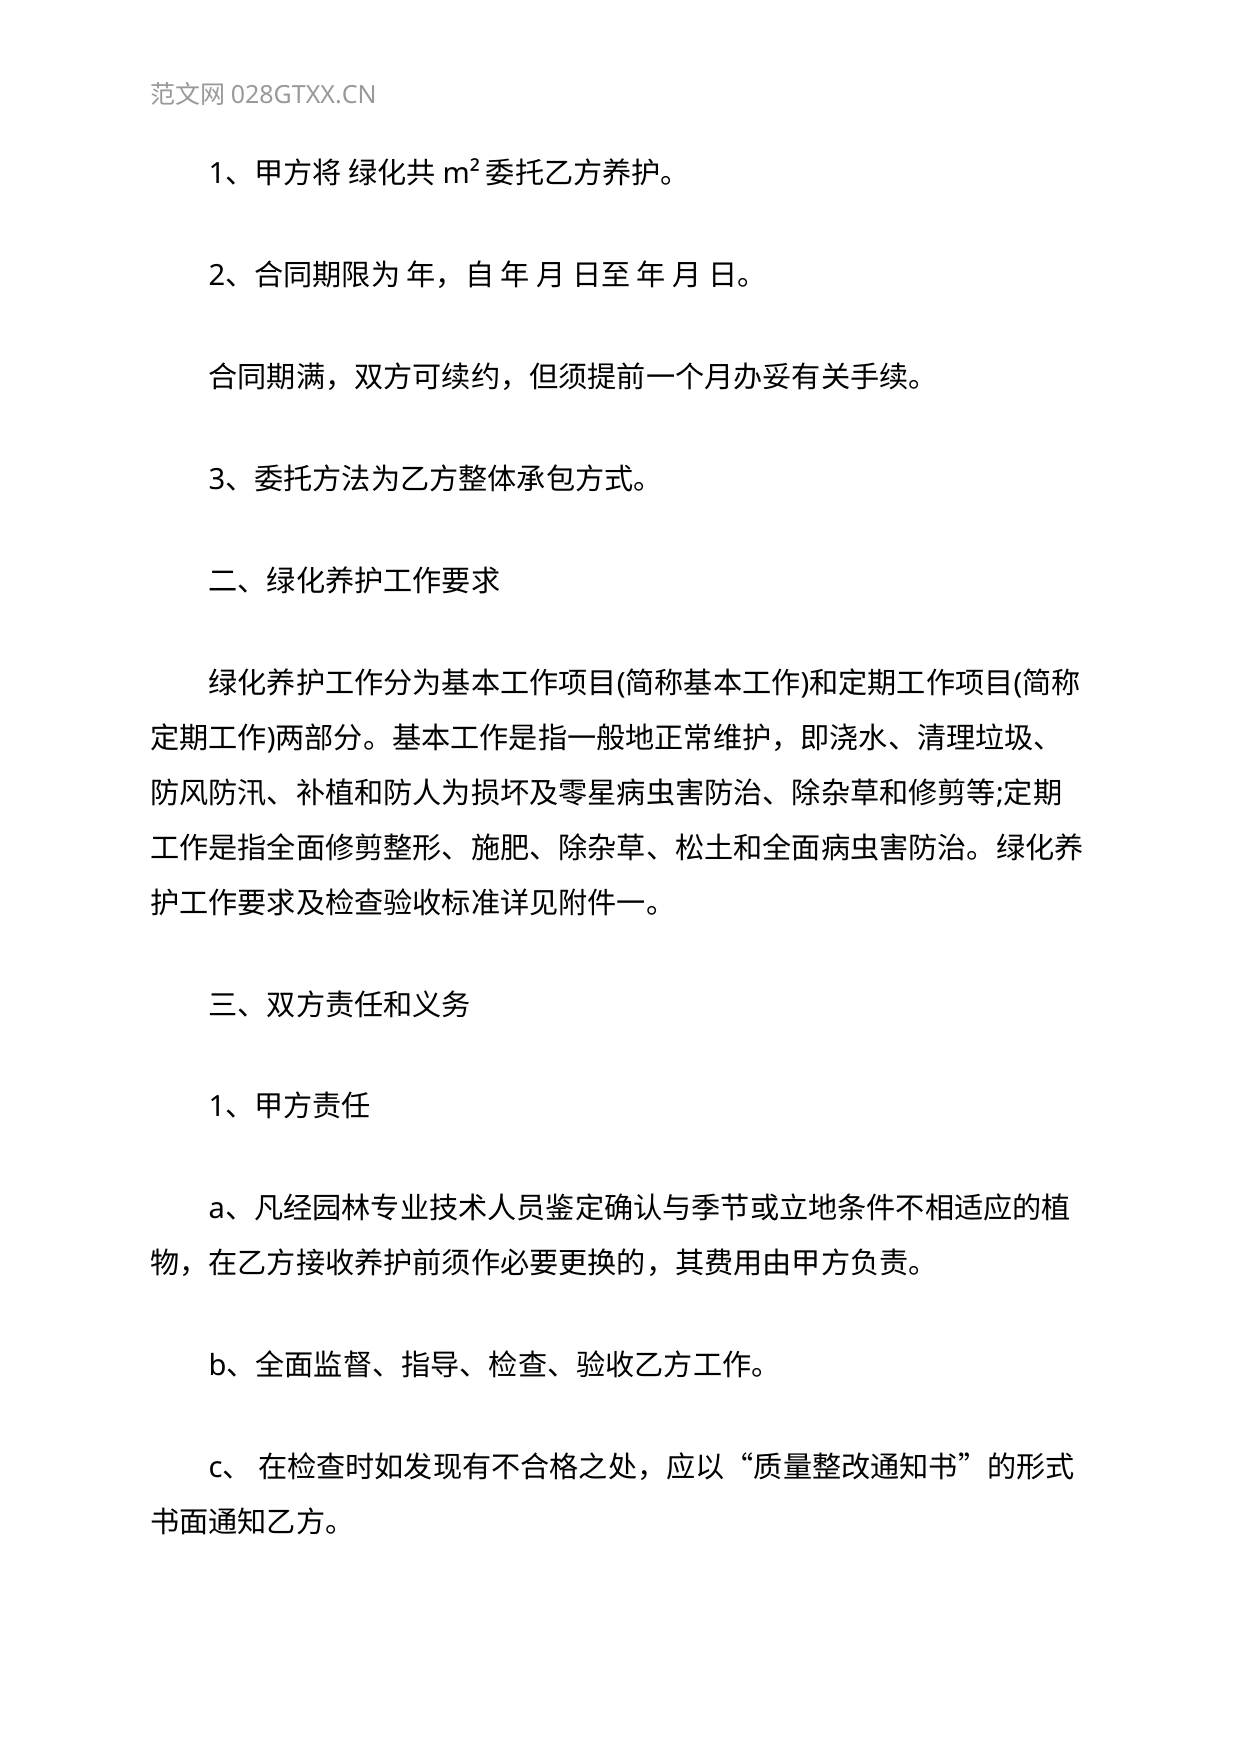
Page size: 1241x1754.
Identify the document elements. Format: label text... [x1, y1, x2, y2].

text 三、双方责任和义务 [150, 981, 1090, 1023]
text 合同期满，双方可续约，但须提前一个月办妥有关手续。 [150, 354, 1090, 396]
text a、凡经园林专业技术人员鉴定确认与季节或立地条件不相适应的植物，在乙方接收养护前须作必要更换的，其费用由甲方负责。 [150, 1185, 1090, 1282]
text 1、甲方责任 [150, 1083, 1090, 1125]
text b、全面监督、指导、检查、验收乙方工作。 [150, 1342, 1090, 1384]
text c、 在检查时如发现有不合格之处，应以“质量整改通知书”的形式书面通知乙方。 [150, 1444, 1090, 1541]
text 二、绿化养护工作要求 [150, 558, 1090, 600]
text 绿化养护工作分为基本工作项目(简称基本工作)和定期工作项目(简称定期工作)两部分。基本工作是指一般地正常维护，即浇水、清理垃圾、防风防汛、补植和防人为损坏及零星病虫害防治、除杂草和修剪等;定期工作是指全面修剪整形、施肥、除杂草、松土和全面病虫害防治。绿化养护工作要求及检查验收标准详见附件一。 [150, 659, 1090, 922]
text 1、甲方将 绿化共 m²委托乙方养护。 [150, 150, 1090, 192]
text 3、委托方法为乙方整体承包方式。 [150, 456, 1090, 498]
text 2、合同期限为 年，自 年 月 日至 年 月 日。 [150, 252, 1090, 294]
